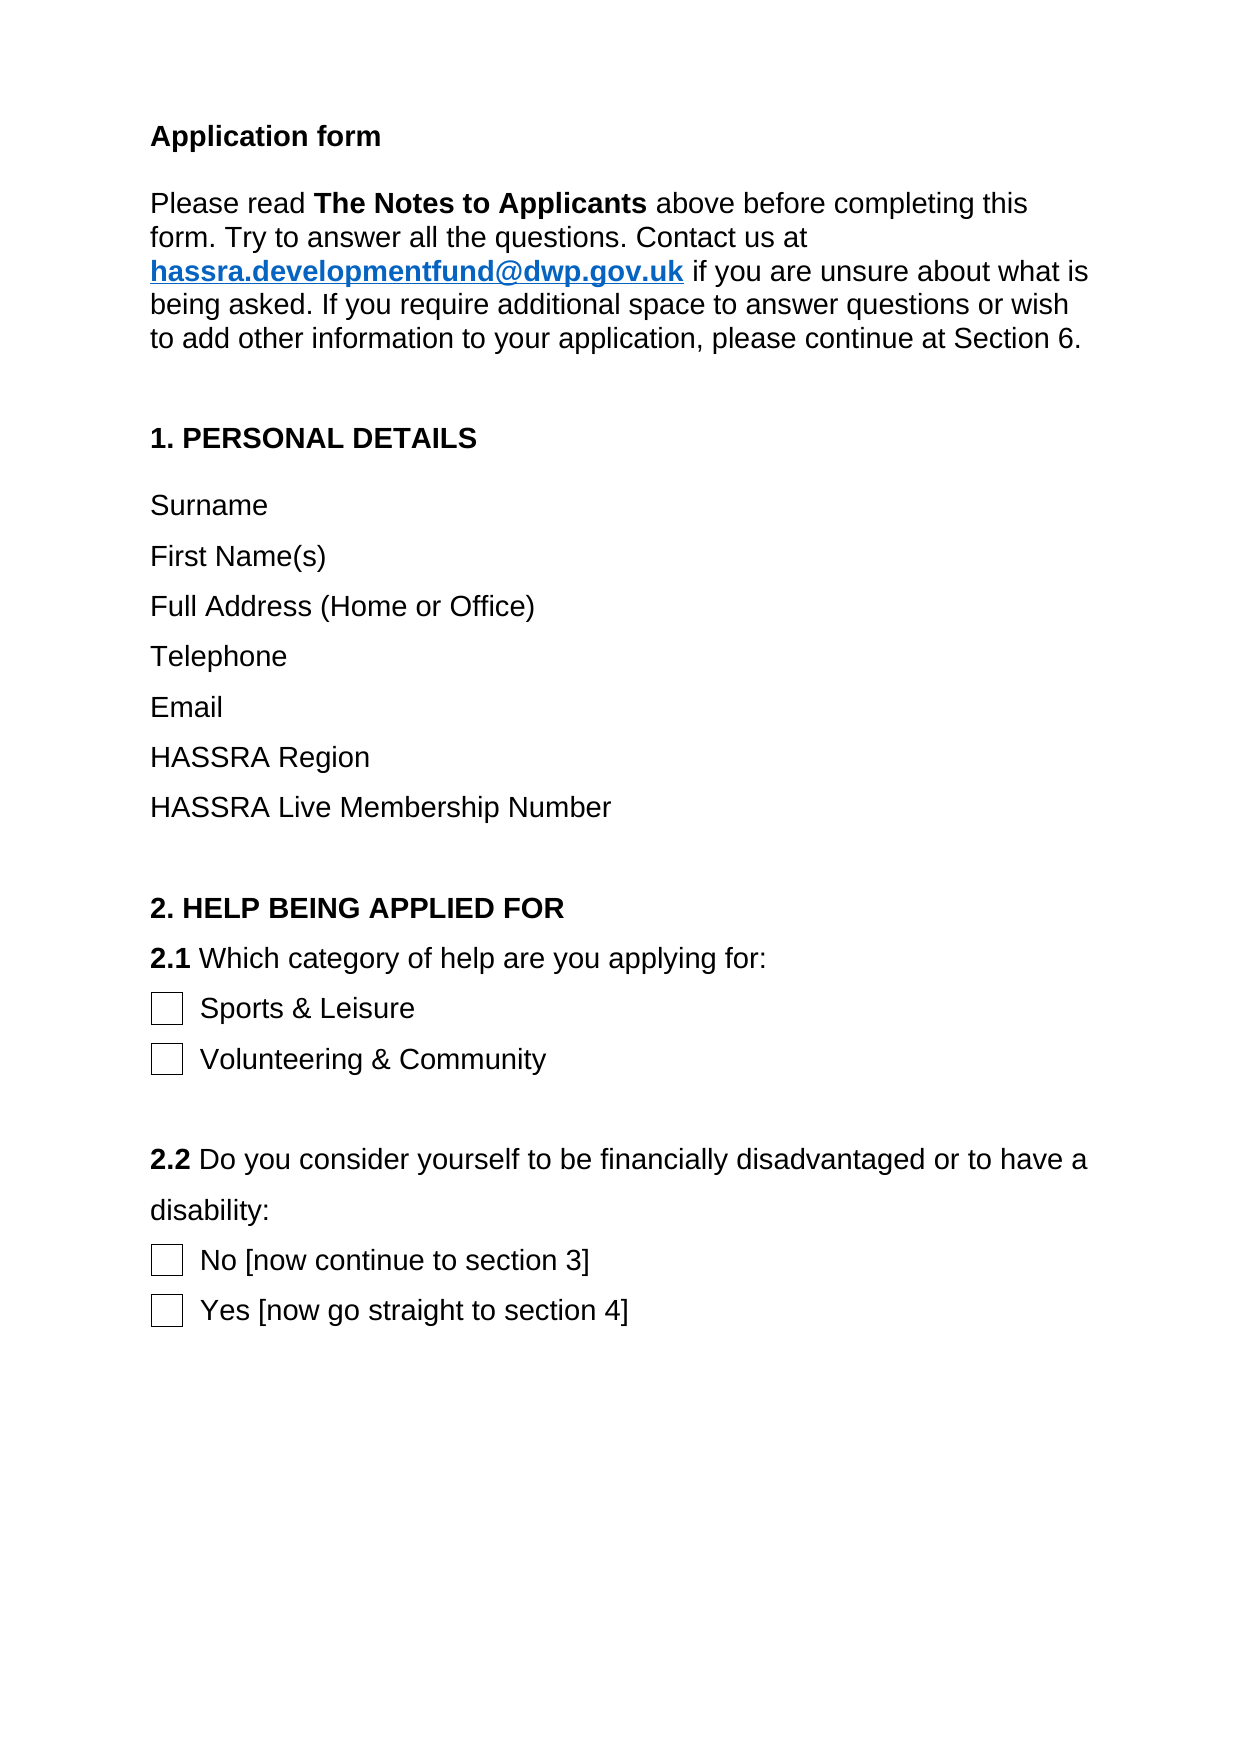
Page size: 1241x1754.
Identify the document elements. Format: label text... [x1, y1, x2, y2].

text Full Address (Home or Office) [150, 589, 1090, 622]
text 2.2 Do you consider yourself to be financially disadvantaged or to have a disability: [150, 1142, 1090, 1226]
text HASSRA Region [150, 740, 1090, 773]
text 1. PERSONAL DETAILS [150, 421, 1090, 455]
text 2.1 Which category of help are you applying for: [150, 941, 1090, 975]
text Telephone [150, 639, 1090, 673]
text First Name(s) [150, 539, 1090, 572]
text 2. HELP BEING APPLIED FOR [150, 891, 1090, 924]
text Email [150, 689, 1090, 723]
text Yes [now go straight to section 4] [150, 1293, 1090, 1327]
text Application form [150, 119, 1090, 153]
text No [now continue to section 3] [150, 1243, 1090, 1277]
text Surname [150, 488, 1090, 522]
text Please read The Notes to Applicants above before completing this form. Try to answer all the questions. Contact us at hassra.developmentfund@dwp.gov.uk if you are unsure about what is being asked. If you require additional space to answer questions or wish to add other information to your application, please continue at Section 6. [150, 186, 1090, 354]
text Sports & Leisure [150, 991, 1090, 1025]
text HASSRA Live Membership Number [150, 790, 1090, 824]
text Volunteering & Community [150, 1042, 1090, 1075]
